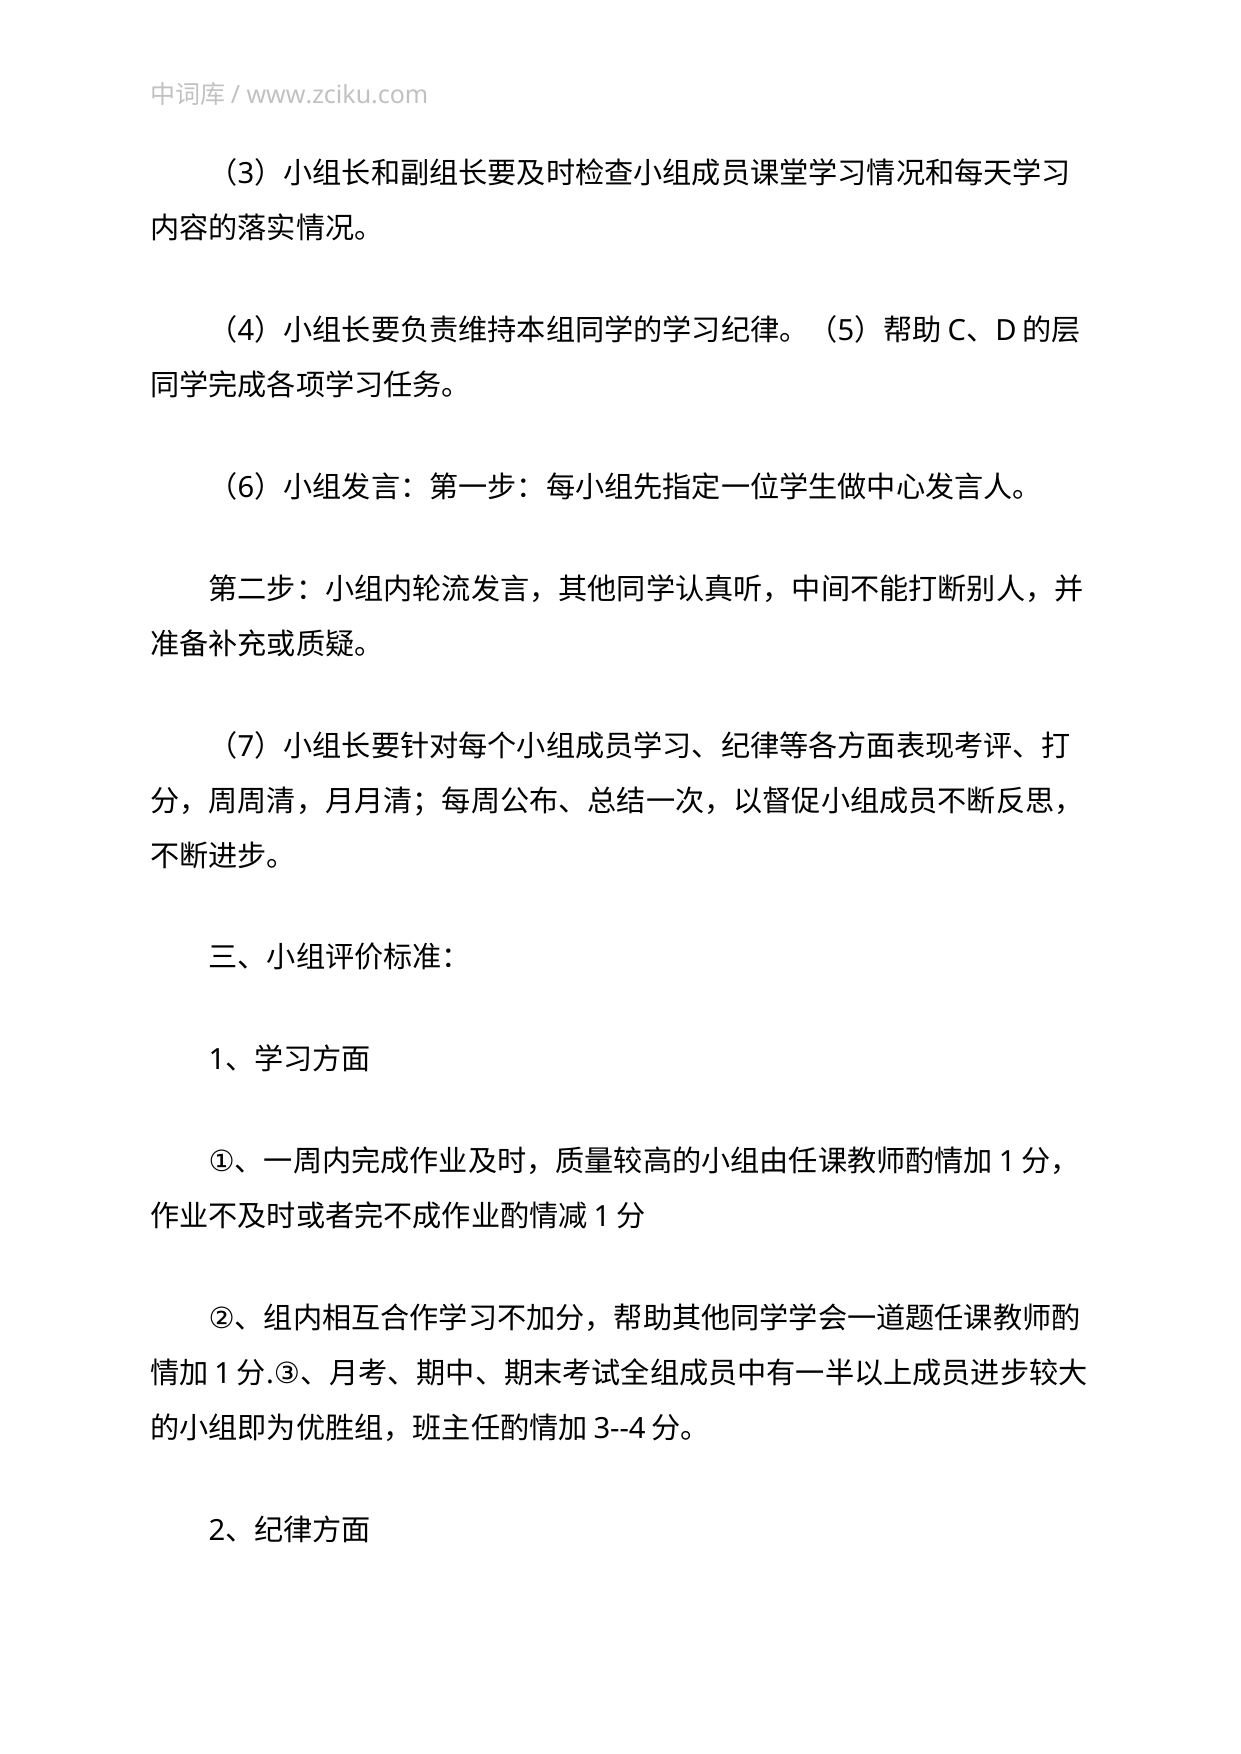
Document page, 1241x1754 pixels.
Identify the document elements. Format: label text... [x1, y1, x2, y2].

text 1、学习方面 [150, 1036, 1090, 1078]
text 2、纪律方面 [150, 1507, 1090, 1549]
text 三、小组评价标准： [150, 934, 1090, 976]
text （3）小组长和副组长要及时检查小组成员课堂学习情况和每天学习内容的落实情况。 [150, 150, 1090, 247]
text ①、一周内完成作业及时，质量较高的小组由任课教师酌情加1分，作业不及时或者完不成作业酌情减1分 [150, 1138, 1090, 1235]
text 第二步：小组内轮流发言，其他同学认真听，中间不能打断别人，并准备补充或质疑。 [150, 566, 1090, 663]
text （4）小组长要负责维持本组同学的学习纪律。（5）帮助C、D的层同学完成各项学习任务。 [150, 307, 1090, 404]
text （6）小组发言：第一步：每小组先指定一位学生做中心发言人。 [150, 463, 1090, 506]
text ②、组内相互合作学习不加分，帮助其他同学学会一道题任课教师酌情加1分.③、月考、期中、期末考试全组成员中有一半以上成员进步较大的小组即为优胜组，班主任酌情加3--4分。 [150, 1294, 1090, 1447]
text （7）小组长要针对每个小组成员学习、纪律等各方面表现考评、打分，周周清，月月清；每周公布、总结一次，以督促小组成员不断反思，不断进步。 [150, 722, 1090, 874]
